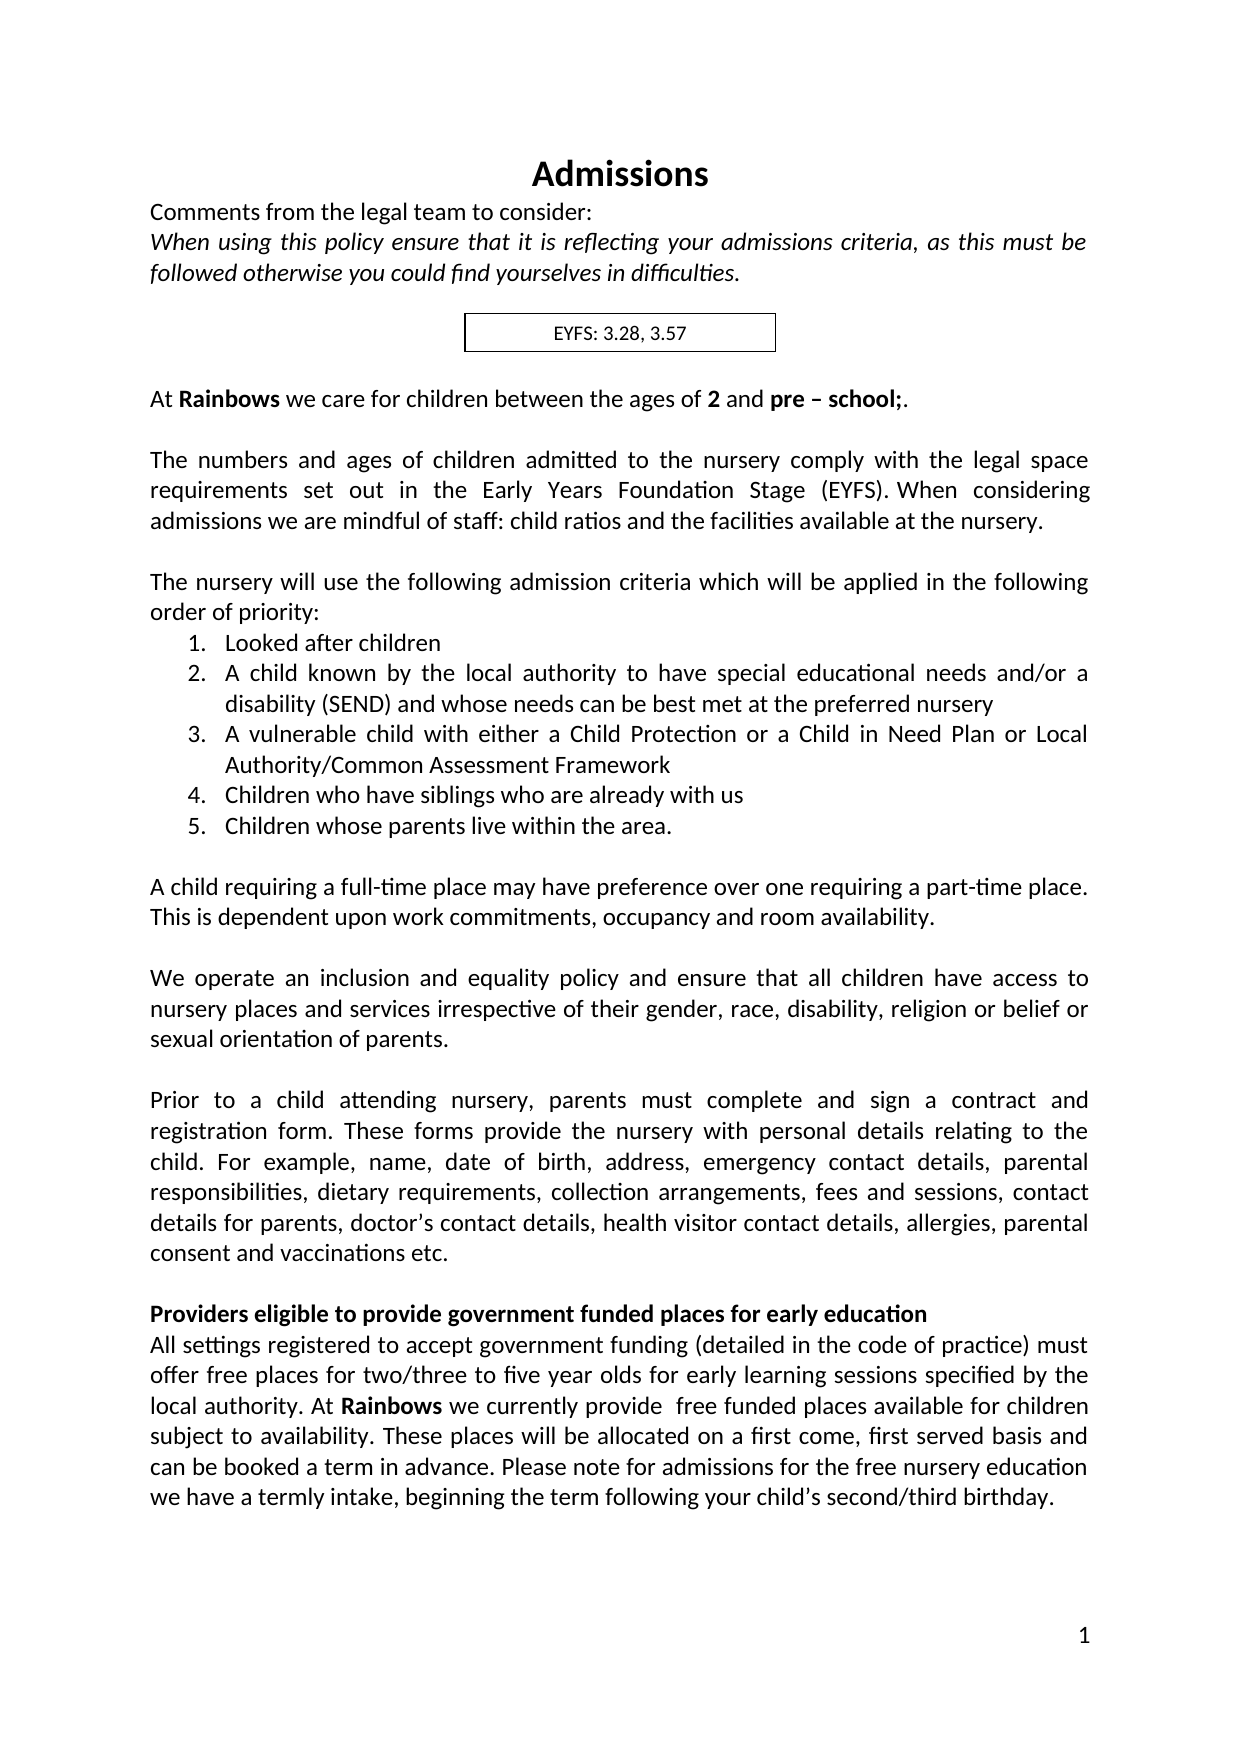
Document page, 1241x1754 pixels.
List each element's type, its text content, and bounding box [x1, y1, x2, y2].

text The numbers and ages of children admitted to the nursery comply with the legal space requirements set out in the Early Years Foundation Stage (EYFS). When considering admissions we are mindful of staff: child ratios and the facilities available at the nursery. [150, 444, 1090, 535]
list Children who have siblings who are already with us [187, 779, 1090, 810]
text Prior to a child attending nursery, parents must complete and sign a contract and registration form. These forms provide the nursery with personal details relating to the child. For example, name, date of birth, address, emergency contact details, parental responsibilities, dietary requirements, collection arrangements, fees and sessions, contact details for parents, doctor’s contact details, health visitor contact details, allergies, parental consent and vaccinations etc. [150, 1085, 1090, 1268]
text Comments from the legal team to consider: [150, 196, 1090, 226]
text All settings registered to accept government funding (detailed in the code of practice) must offer free places for two/three to five year olds for early learning sessions specified by the local authority. At Rainbows we currently provide free funded places available for children subject to availability. These places will be allocated on a first come, first served basis and can be booked a term in advance. Please note for admissions for the free nursery education we have a termly intake, beginning the term following your child’s second/third birthday. [150, 1329, 1090, 1512]
text At Rainbows we care for children between the ages of 2 and pre – school;. [150, 383, 1090, 413]
list Children whose parents live within the area. [187, 810, 1090, 841]
text When using this policy ensure that it is reflecting your admissions criteria, as this must be followed otherwise you could find yourselves in difficulties. [150, 226, 1090, 287]
list A child known by the local authority to have special educational needs and/or a disability (SEND) and whose needs can be best met at the preferred nursery [187, 657, 1090, 718]
text The nursery will use the following admission criteria which will be applied in the following order of priority: [150, 566, 1090, 627]
list Looked after children [187, 627, 1090, 657]
text A child requiring a full-time place may have preference over one requiring a part-time place. This is dependent upon work commitments, occupancy and room availability. [150, 871, 1090, 932]
table_header EYFS: 3.28, 3.57 [466, 314, 775, 351]
text We operate an inclusion and equality policy and ensure that all children have access to nursery places and services irrespective of their gender, race, disability, religion or belief or sexual orientation of parents. [150, 963, 1090, 1054]
text Providers eligible to provide government funded places for early education [150, 1298, 1090, 1329]
text Admissions [150, 150, 1090, 196]
list A vulnerable child with either a Child Protection or a Child in Need Plan or Local Authority/Common Assessment Framework [187, 718, 1090, 779]
